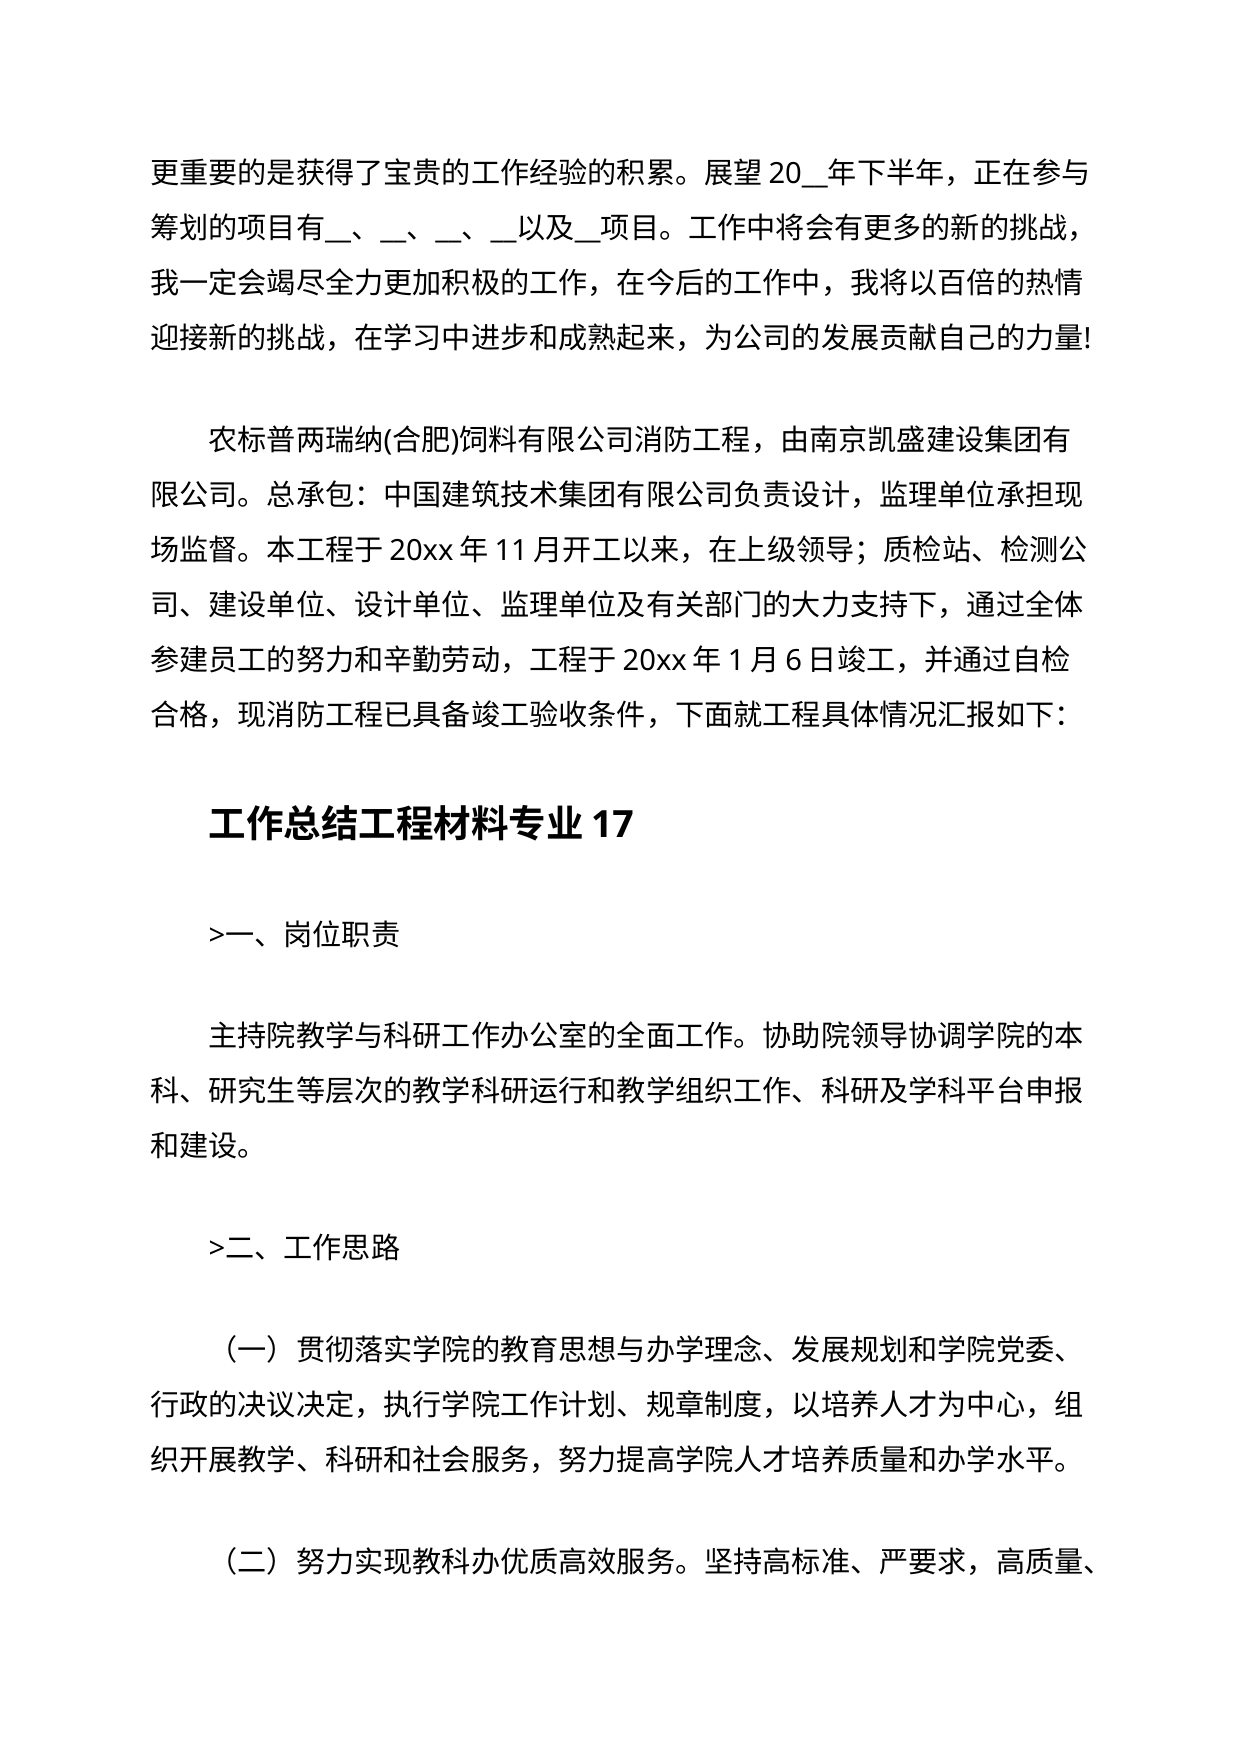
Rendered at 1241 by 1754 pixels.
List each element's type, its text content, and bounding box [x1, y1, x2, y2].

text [150, 150, 1090, 357]
text >二、工作思路 [150, 1224, 1090, 1267]
text 农标普两瑞纳(合肥)饲料有限公司消防工程，由南京凯盛建设集团有限公司。总承包：中国建筑技术集团有限公司负责设计，监理单位承担现场监督。本工程于20xx年11月开工以来，在上级领导；质检站、检测公司、建设单位、设计单位、监理单位及有关部门的大力支持下，通过全体参建员工的努力和辛勤劳动，工程于20xx年1月6日竣工，并通过自检合格，现消防工程已具备竣工验收条件，下面就工程具体情况汇报如下： [150, 417, 1090, 734]
text （一）贯彻落实学院的教育思想与办学理念、发展规划和学院党委、行政的决议决定，执行学院工作计划、规章制度，以培养人才为中心，组织开展教学、科研和社会服务，努力提高学院人才培养质量和办学水平。 [150, 1327, 1090, 1479]
text 工作总结工程材料专业17 [150, 793, 1090, 848]
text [150, 1538, 1090, 1580]
text 主持院教学与科研工作办公室的全面工作。协助院领导协调学院的本科、研究生等层次的教学科研运行和教学组织工作、科研及学科平台申报和建设。 [150, 1013, 1090, 1165]
text >一、岗位职责 [150, 911, 1090, 953]
